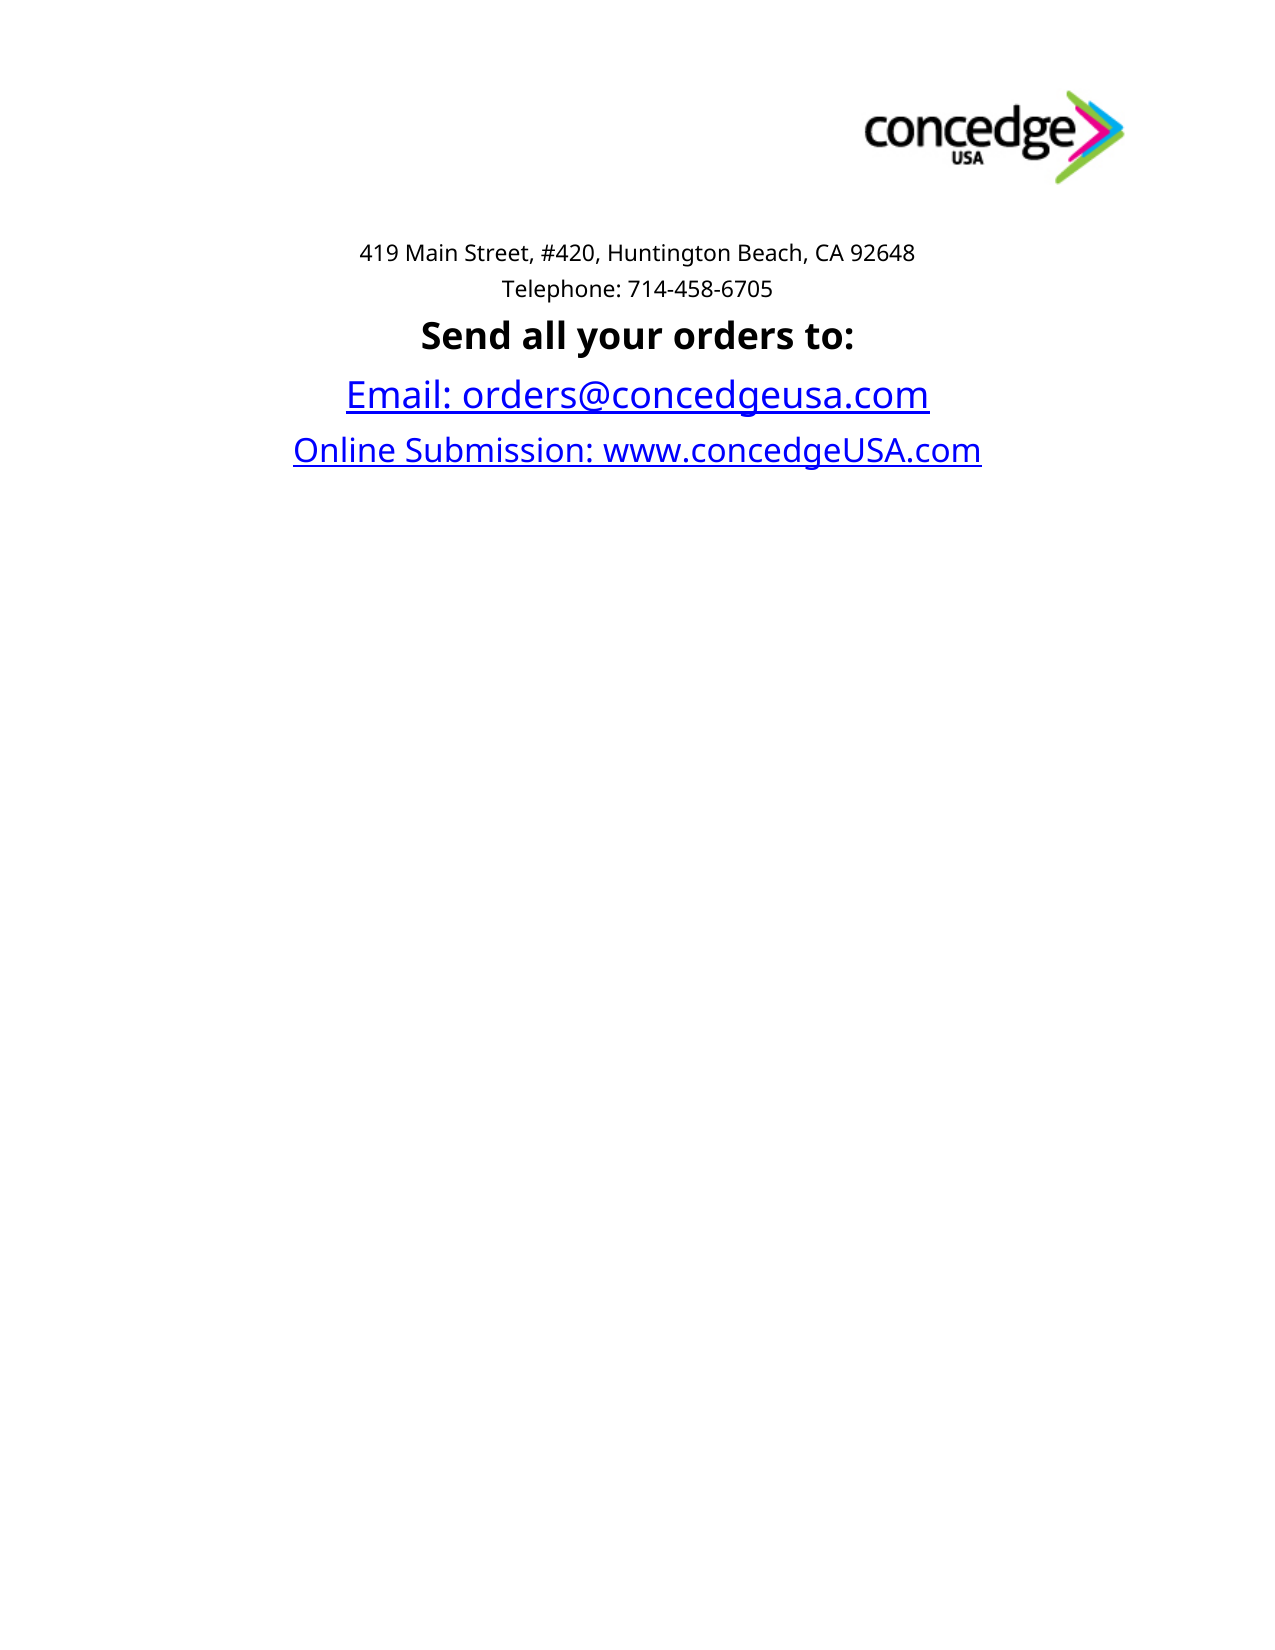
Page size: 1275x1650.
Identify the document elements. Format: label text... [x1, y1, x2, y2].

text Send all your orders to: [150, 309, 1125, 360]
text Online Submission: www.concedgeUSA.com [150, 427, 1125, 472]
picture [861, 88, 1125, 185]
text 419 Main Street, #420, Huntington Beach, CA 92648 Telephone: 714-458-6705 [150, 237, 1125, 304]
text Email: orders@concedgeusa.com [150, 368, 1125, 419]
